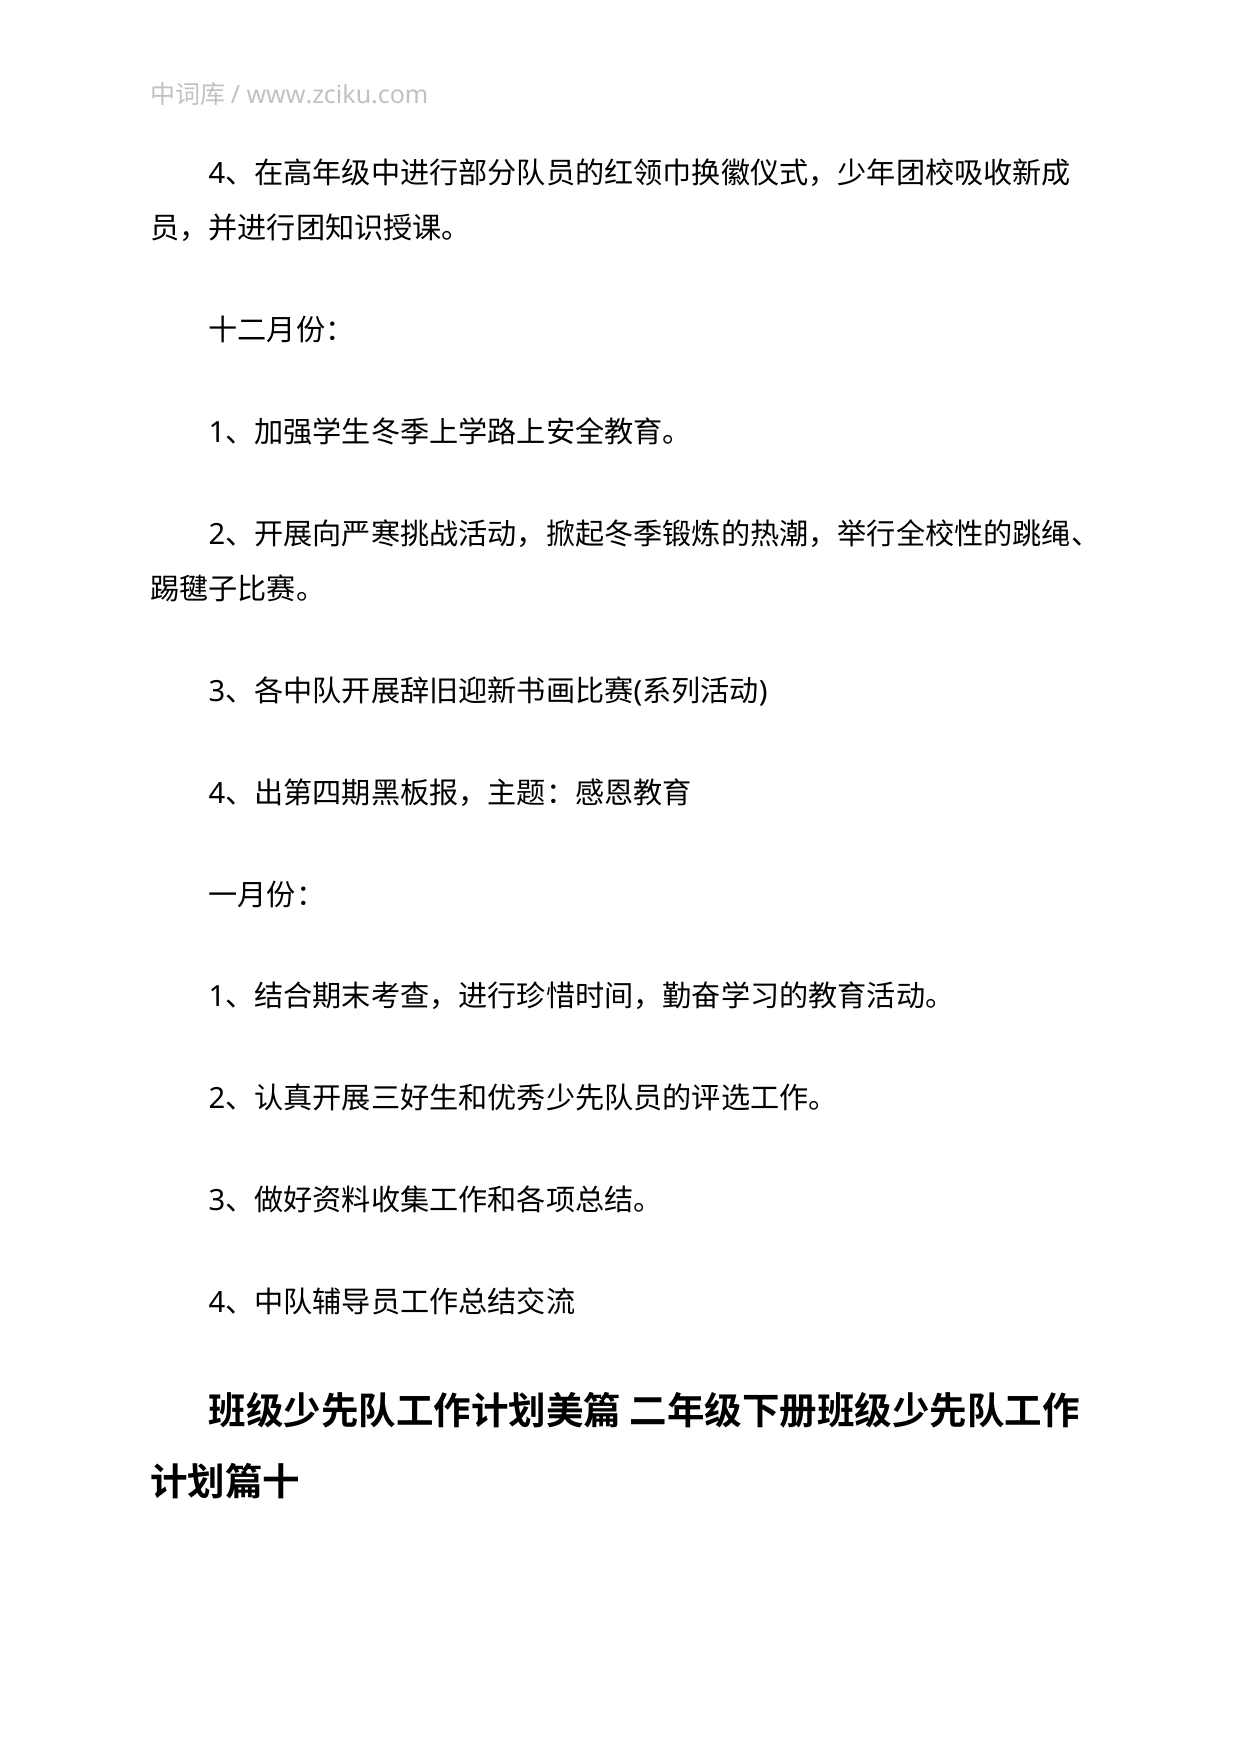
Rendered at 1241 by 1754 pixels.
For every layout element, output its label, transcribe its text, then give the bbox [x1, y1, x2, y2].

text 1、加强学生冬季上学路上安全教育。 [150, 408, 1090, 451]
text 1、结合期末考查，进行珍惜时间，勤奋学习的教育活动。 [150, 973, 1090, 1015]
text 4、出第四期黑板报，主题：感恩教育 [150, 769, 1090, 812]
text 3、各中队开展辞旧迎新书画比赛(系列活动) [150, 667, 1090, 710]
text 十二月份： [150, 307, 1090, 349]
text 2、开展向严寒挑战活动，掀起冬季锻炼的热潮，举行全校性的跳绳、踢毽子比赛。 [150, 511, 1090, 608]
text 2、认真开展三好生和优秀少先队员的评选工作。 [150, 1075, 1090, 1117]
text 一月份： [150, 871, 1090, 913]
text 4、在高年级中进行部分队员的红领巾换徽仪式，少年团校吸收新成员，并进行团知识授课。 [150, 150, 1090, 247]
text 3、做好资料收集工作和各项总结。 [150, 1177, 1090, 1219]
text 班级少先队工作计划美篇 二年级下册班级少先队工作计划篇十 [150, 1381, 1090, 1506]
text 4、中队辅导员工作总结交流 [150, 1279, 1090, 1321]
